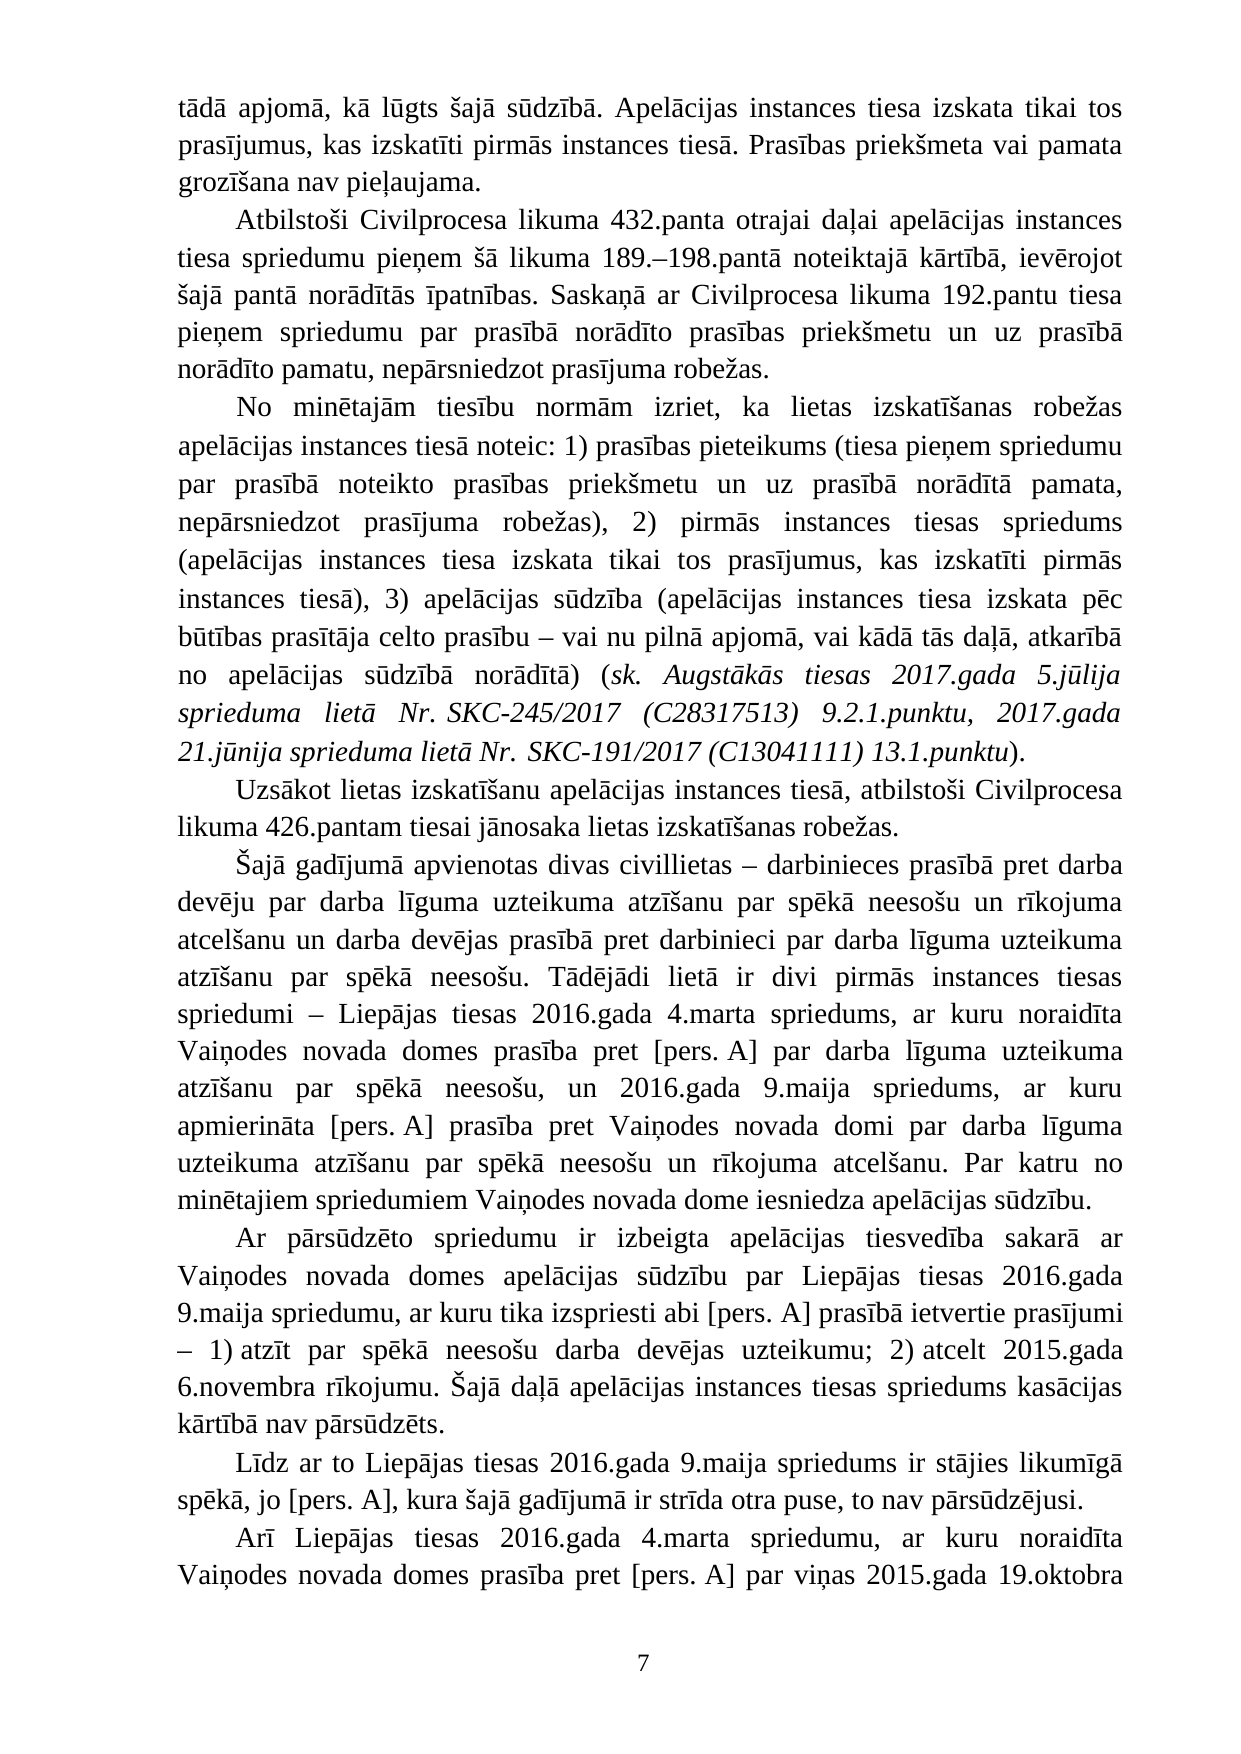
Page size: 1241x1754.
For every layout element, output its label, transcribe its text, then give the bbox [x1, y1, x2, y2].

text Līdz ar to Liepājas tiesas 2016.gada 9.maija spriedums ir stājies likumīgā spēkā, jo [pers. A], kura šajā gadījumā ir strīda otra puse, to nav pārsūdzējusi. [177, 1445, 1123, 1515]
text Atbilstoši Civilprocesa likuma 432.panta otrajai daļai apelācijas instances tiesa spriedumu pieņem šā likuma 189.–198.pantā noteiktajā kārtībā, ievērojot šajā pantā norādītās īpatnības. Saskaņā ar Civilprocesa likuma 192.pantu tiesa pieņem spriedumu par prasībā norādīto prasības priekšmetu un uz prasībā norādīto pamatu, nepārsniedzot prasījuma robežas. [177, 202, 1123, 385]
text Ar pārsūdzēto spriedumu ir izbeigta apelācijas tiesvedība sakarā ar Vaiņodes novada domes apelācijas sūdzību par Liepājas tiesas 2016.gada 9.maija spriedumu, ar kuru tika izspriesti abi [pers. A] prasībā ietvertie prasījumi – 1) atzīt par spēkā neesošu darba devējas uzteikumu; 2) atcelt 2015.gada 6.novembra rīkojumu. Šajā daļā apelācijas instances tiesas spriedums kasācijas kārtībā nav pārsūdzēts. [177, 1220, 1123, 1440]
text No minētajām tiesību normām izriet, ka lietas izskatīšanas robežas apelācijas instances tiesā noteic: 1) prasības pieteikums (tiesa pieņem spriedumu par prasībā noteikto prasības priekšmetu un uz prasībā norādītā pamata, nepārsniedzot prasījuma robežas), 2) pirmās instances tiesas spriedums (apelācijas instances tiesa izskata tikai tos prasījumus, kas izskatīti pirmās instances tiesā), 3) apelācijas sūdzība (apelācijas instances tiesa izskata pēc būtības prasītāja celto prasību – vai nu pilnā apjomā, vai kādā tās daļā, atkarībā no apelācijas sūdzībā norādītā) (sk. Augstākās tiesas 2017.gada 5.jūlija sprieduma lietā Nr. SKC-245/2017 (C28317513) 9.2.1.punktu, 2017.gada 21.jūnija sprieduma lietā Nr. SKC-191/2017 (C13041111) 13.1.punktu). [178, 389, 1123, 767]
text Šajā gadījumā apvienotas divas civillietas – darbinieces prasībā pret darba devēju par darba līguma uzteikuma atzīšanu par spēkā neesošu un rīkojuma atcelšanu un darba devējas prasībā pret darbinieci par darba līguma uzteikuma atzīšanu par spēkā neesošu. Tādējādi lietā ir divi pirmās instances tiesas spriedumi – Liepājas tiesas 2016.gada 4.marta spriedums, ar kuru noraidīta Vaiņodes novada domes prasība pret [pers. A] par darba līguma uzteikuma atzīšanu par spēkā neesošu, un 2016.gada 9.maija spriedums, ar kuru apmierināta [pers. A] prasība pret Vaiņodes novada domi par darba līguma uzteikuma atzīšanu par spēkā neesošu un rīkojuma atcelšanu. Par katru no minētajiem spriedumiem Vaiņodes novada dome iesniedza apelācijas sūdzību. [177, 847, 1123, 1216]
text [177, 1520, 1123, 1591]
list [178, 90, 1123, 198]
text Uzsākot lietas izskatīšanu apelācijas instances tiesā, atbilstoši Civilprocesa likuma 426.pantam tiesai jānosaka lietas izskatīšanas robežas. [177, 772, 1123, 843]
